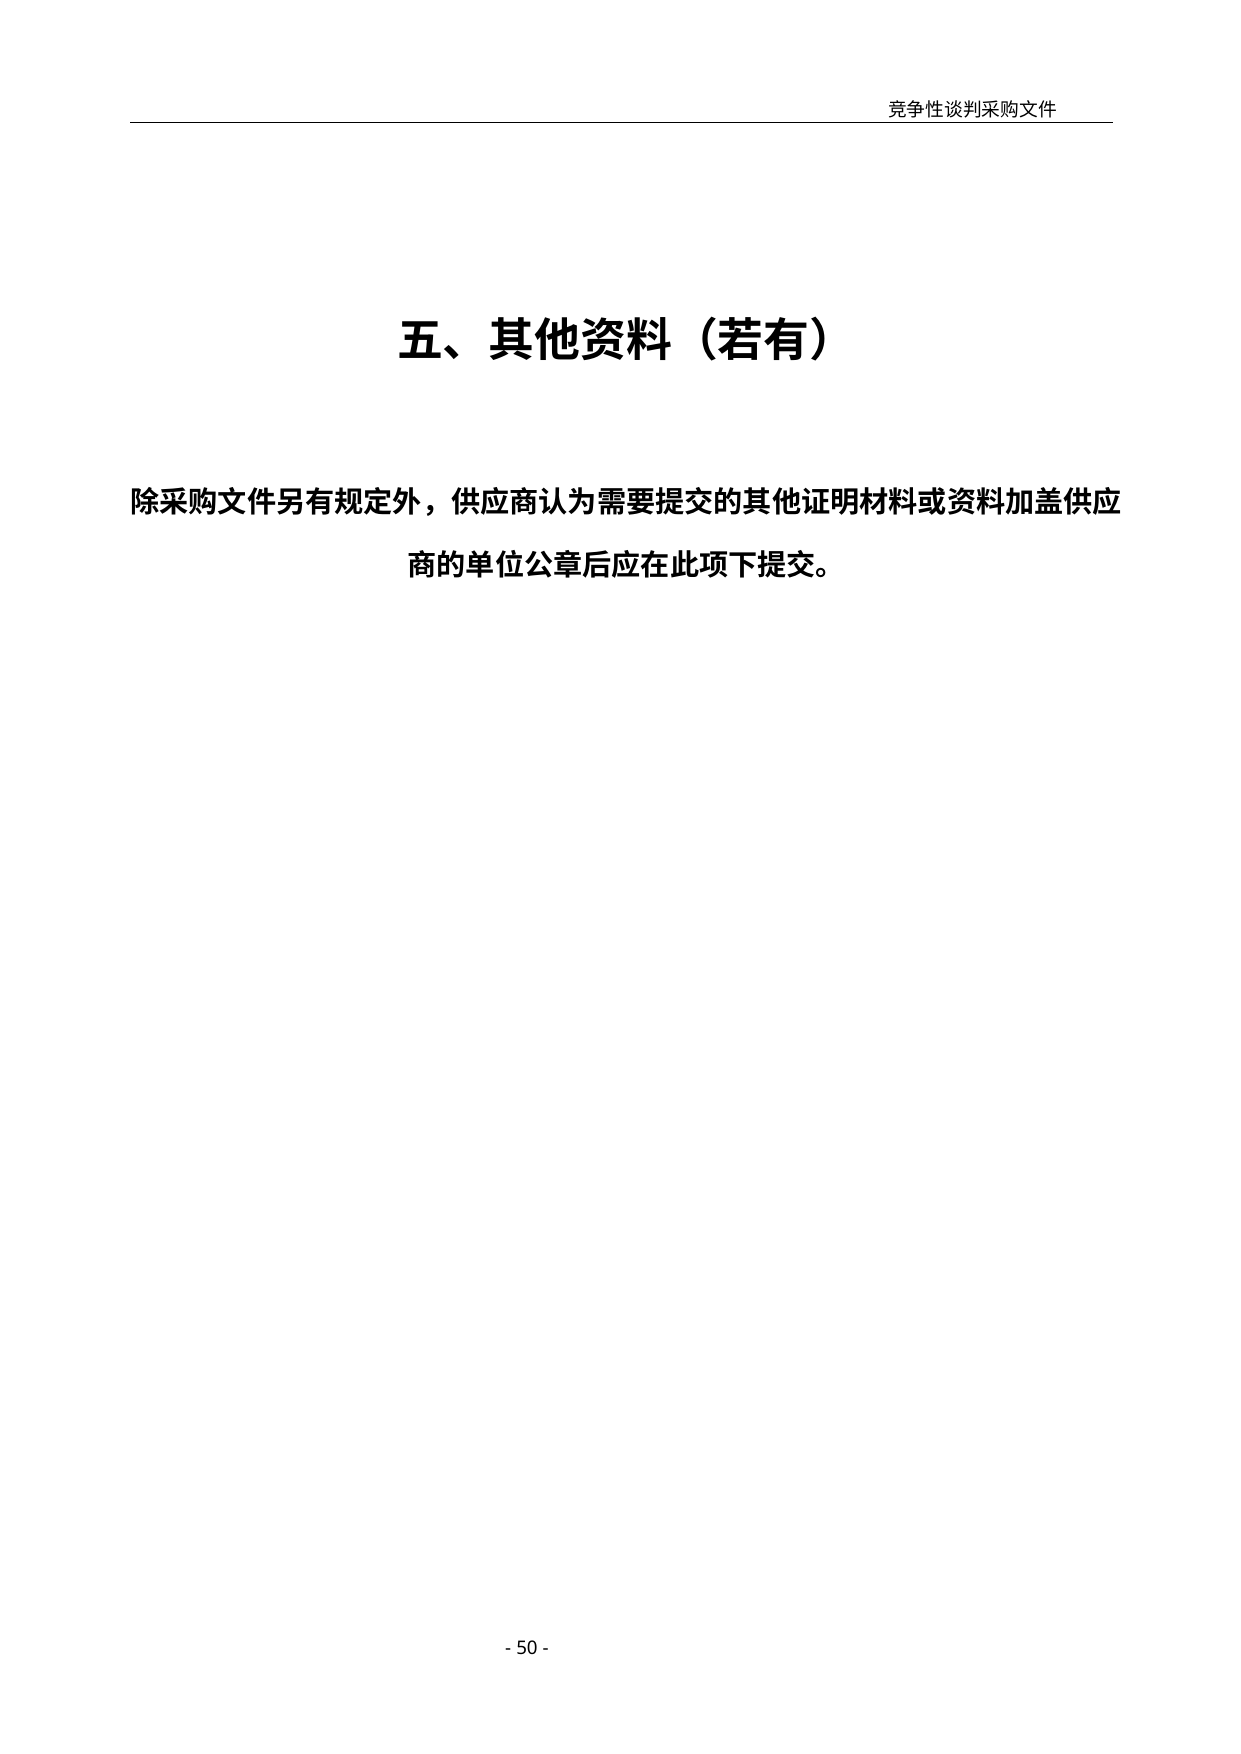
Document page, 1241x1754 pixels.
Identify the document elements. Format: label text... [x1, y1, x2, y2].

text 五、其他资料（若有） [130, 303, 1122, 369]
text 除采购文件另有规定外，供应商认为需要提交的其他证明材料或资料加盖供应商的单位公章后应在此项下提交。 [130, 478, 1122, 584]
